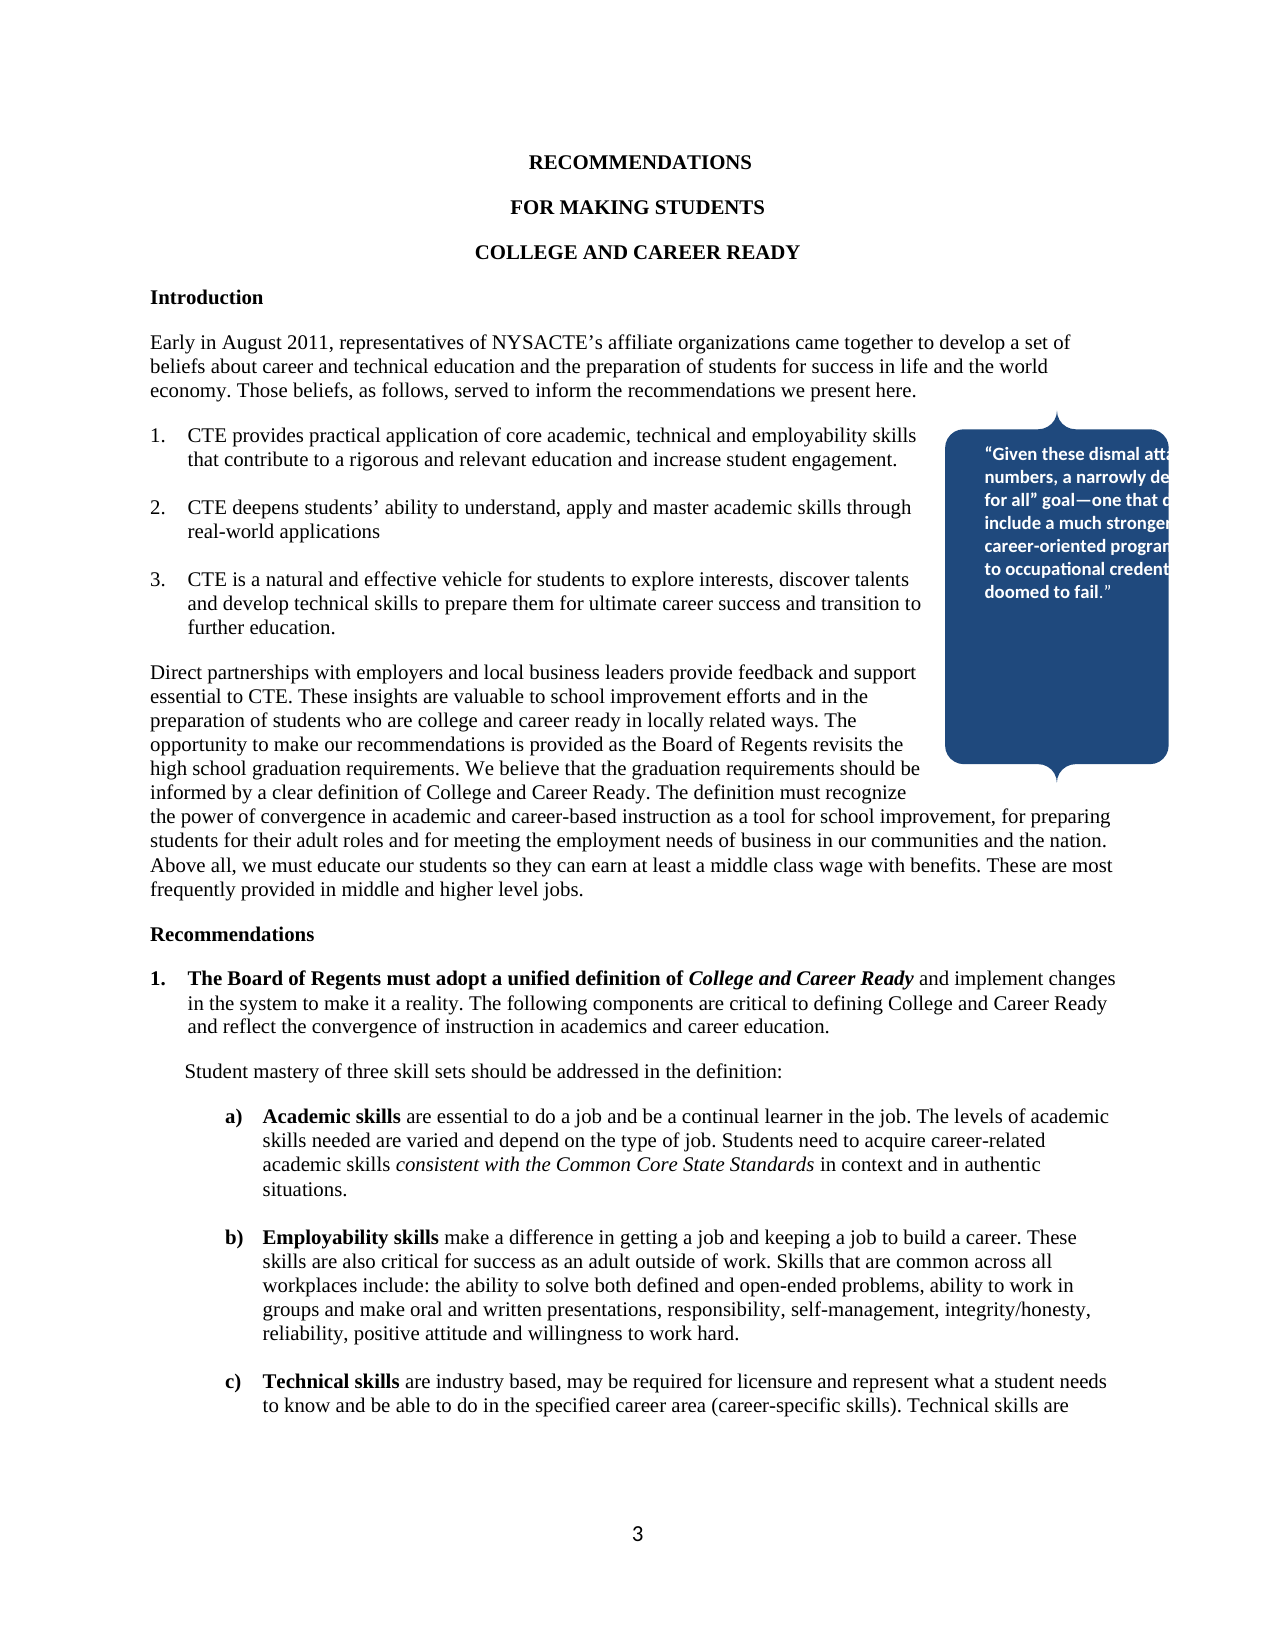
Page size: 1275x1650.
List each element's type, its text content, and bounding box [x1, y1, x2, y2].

text Direct partnerships with employers and local business leaders provide feedback and support essential to CTE. These insights are valuable to school improvement efforts and in the preparation of students who are college and career ready in locally related ways. The opportunity to make our recommendations is provided as the Board of Regents revisits the high school graduation requirements. We believe that the graduation requirements should be informed by a clear definition of College and Career Ready. The definition must recognize the power of convergence in academic and career-based instruction as a tool for school improvement, for preparing students for their adult roles and for meeting the employment needs of business in our communities and the nation. Above all, we must educate our students so they can earn at least a middle class wage with benefits. These are most frequently provided in middle and higher level jobs. [150, 660, 1125, 901]
list CTE provides practical application of core academic, technical and employability skills that contribute to a rigorous and relevant education and increase student engagement. [150, 423, 1051, 471]
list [225, 1369, 1125, 1417]
text Student mastery of three skill sets should be addressed in the definition: [184, 1059, 1125, 1083]
list CTE is a natural and effective vehicle for students to explore interests, discover talents and develop technical skills to prepare them for ultimate career success and transition to further education. [150, 567, 945, 639]
text RECOMMENDATIONS [150, 150, 1125, 174]
text Early in August 2011, representatives of NYSACTE’s affiliate organizations came together to develop a set of beliefs about career and technical education and the preparation of students for success in life and the world economy. Those beliefs, as follows, served to inform the recommendations we present here. [150, 329, 1125, 402]
text Recommendations [150, 921, 1125, 946]
list Employability skills make a difference in getting a job and keeping a job to build a career. These skills are also critical for success as an adult outside of work. Skills that are common across all workplaces include: the ability to solve both defined and open-ended problems, ability to work in groups and make oral and written presentations, responsibility, self-management, integrity/honesty, reliability, positive attitude and willingness to work hard. [225, 1224, 1125, 1345]
list The Board of Regents must adopt a unified definition of College and Career Ready and implement changes in the system to make it a reality. The following components are critical to defining College and Career Ready and reflect the convergence of instruction in academics and career education. [150, 966, 1125, 1038]
list Academic skills are essential to do a job and be a continual learner in the job. The levels of academic skills needed are varied and depend on the type of job. Students need to acquire career-related academic skills consistent with the Common Core State Standards in context and in authentic situations. [225, 1104, 1125, 1201]
text COLLEGE AND CAREER READY [150, 240, 1125, 264]
text Introduction [150, 285, 1125, 309]
list CTE deepens students’ ability to understand, apply and master academic skills through real-world applications [150, 495, 945, 543]
text FOR MAKING STUDENTS [150, 195, 1125, 219]
